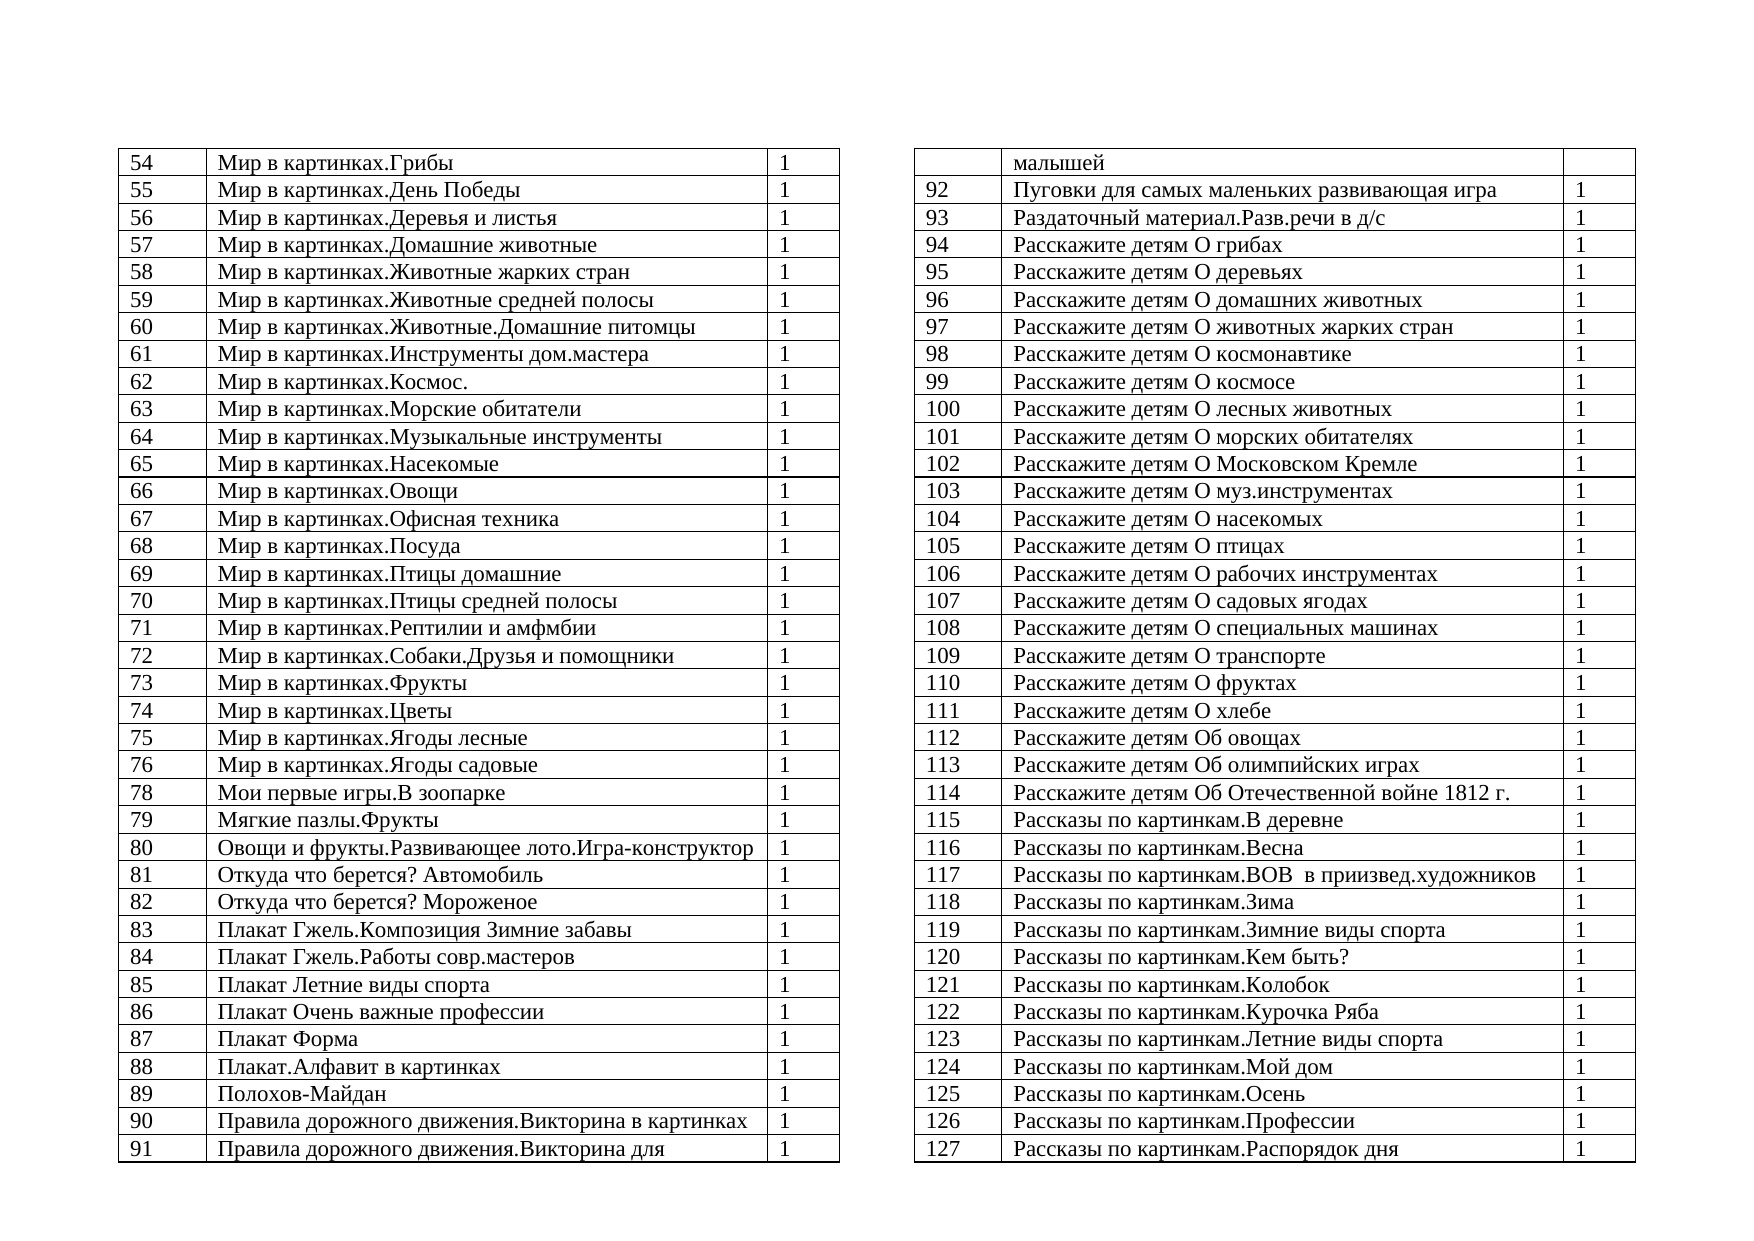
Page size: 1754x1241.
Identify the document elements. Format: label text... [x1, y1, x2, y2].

table_cell Расскажите детям О муз.инструментах [1002, 478, 1563, 504]
table_cell 125 [915, 1080, 1001, 1107]
table_cell Расскажите детям Об овощах [1002, 724, 1563, 750]
table_cell 1 [768, 889, 839, 915]
table_cell 117 [915, 861, 1001, 887]
table_cell 1 [768, 724, 839, 750]
table_cell 1 [1564, 505, 1635, 531]
table_cell 70 [119, 587, 206, 613]
table_cell 1 [1564, 834, 1635, 860]
table_cell 120 [915, 943, 1001, 969]
table_cell 1 [1564, 642, 1635, 668]
table_cell Мир в картинках.Посуда [207, 532, 767, 559]
table_cell 1 [768, 971, 839, 997]
table_cell 95 [915, 258, 1001, 285]
table_cell 1 [768, 697, 839, 723]
table_cell Мир в картинках.Животные.Домашние питомцы [207, 313, 767, 339]
table_cell 93 [915, 204, 1001, 230]
table_cell 1 [1564, 286, 1635, 312]
table_cell 116 [915, 834, 1001, 860]
table_cell 74 [119, 697, 206, 723]
table_cell Мир в картинках.Собаки.Друзья и помощники [207, 642, 767, 668]
table_cell 1 [768, 779, 839, 805]
table_cell 1 [1564, 204, 1635, 230]
table_cell 68 [119, 532, 206, 559]
table_cell 85 [119, 971, 206, 997]
table_cell 1 [1564, 231, 1635, 257]
table_cell 1 [1564, 943, 1635, 969]
table_cell Мир в картинках.Ягоды лесные [207, 724, 767, 750]
table_cell Мир в картинках.Морские обитатели [207, 395, 767, 422]
table_cell 1 [768, 478, 839, 504]
table_cell 1 [1564, 395, 1635, 422]
table_cell Расскажите детям О транспорте [1002, 642, 1563, 668]
table_cell 87 [119, 1025, 206, 1052]
table_cell 110 [915, 669, 1001, 696]
table_cell 1 [1564, 149, 1635, 175]
table_cell 58 [119, 258, 206, 285]
table_cell Мир в картинках.Животные средней полосы [207, 286, 767, 312]
table_cell Плакат Гжель.Композиция Зимние забавы [207, 916, 767, 942]
table_cell 57 [119, 231, 206, 257]
table_cell 126 [915, 1108, 1001, 1134]
table_cell 1 [768, 532, 839, 559]
table_cell 1 [1564, 779, 1635, 805]
table_cell 92 [915, 176, 1001, 202]
table_cell Мир в картинках.Грибы [207, 149, 767, 175]
table_cell 96 [915, 286, 1001, 312]
table_cell Плакат Гжель.Работы совр.мастеров [207, 943, 767, 969]
table_cell Мир в картинках.Офисная техника [207, 505, 767, 531]
table_cell 1 [1564, 669, 1635, 696]
table_cell Расскажите детям О рабочих инструментах [1002, 560, 1563, 586]
table_cell 1 [1564, 806, 1635, 833]
table_cell 98 [915, 341, 1001, 367]
table_cell 71 [119, 615, 206, 641]
table_cell 119 [915, 916, 1001, 942]
table_cell 1 [768, 231, 839, 257]
table_cell Расскажите детям О домашних животных [1002, 286, 1563, 312]
table_cell 94 [915, 231, 1001, 257]
table_cell Рассказы по картинкам.В деревне [1002, 806, 1563, 833]
table_cell 1 [1564, 1080, 1635, 1107]
table_cell 83 [119, 916, 206, 942]
table_cell 1 [1564, 532, 1635, 559]
table_cell 1 [1564, 998, 1635, 1024]
table_cell 88 [119, 1053, 206, 1079]
table_cell 1 [768, 395, 839, 422]
table_cell 102 [915, 450, 1001, 476]
table_cell 118 [915, 889, 1001, 915]
table_cell 1 [768, 149, 839, 175]
table_cell Правила дорожного движения.Викторина в картинках [207, 1108, 767, 1134]
table_cell Мир в картинках.Рептилии и амфмбии [207, 615, 767, 641]
table_cell 101 [915, 423, 1001, 449]
table_cell Рассказы по картинкам.Колобок [1002, 971, 1563, 997]
table_cell 1 [1564, 176, 1635, 202]
table_cell 1 [1564, 751, 1635, 778]
table_cell 64 [119, 423, 206, 449]
table_cell Мир в картинках.Птицы домашние [207, 560, 767, 586]
table_cell 73 [119, 669, 206, 696]
table_cell 107 [915, 587, 1001, 613]
table_cell 81 [119, 861, 206, 887]
table_cell Расскажите детям О космонавтике [1002, 341, 1563, 367]
table_cell 1 [1564, 560, 1635, 586]
table_cell Рассказы по картинкам.Весна [1002, 834, 1563, 860]
table_cell 124 [915, 1053, 1001, 1079]
table_cell 79 [119, 806, 206, 833]
table_cell 108 [915, 615, 1001, 641]
table_cell 1 [768, 450, 839, 476]
table_cell 1 [1564, 916, 1635, 942]
table_cell Рассказы по картинкам.Распорядок дня [1002, 1135, 1563, 1161]
table_cell Расскажите детям О лесных животных [1002, 395, 1563, 422]
table_cell 1 [768, 806, 839, 833]
table_cell Расскажите детям О насекомых [1002, 505, 1563, 531]
table_cell Мир в картинках.Инструменты дом.мастера [207, 341, 767, 367]
table_cell 1 [768, 998, 839, 1024]
table_cell Правила дорожного движения.Викторина для малышей [1002, 149, 1563, 175]
table_cell 76 [119, 751, 206, 778]
table_cell 1 [1564, 1025, 1635, 1052]
table_cell 63 [119, 395, 206, 422]
table_cell Мир в картинках.Музыкальные инструменты [207, 423, 767, 449]
table_cell 62 [119, 368, 206, 394]
table_cell 60 [119, 313, 206, 339]
table_cell 91 [915, 149, 1001, 175]
table_cell 69 [119, 560, 206, 586]
table_cell 106 [915, 560, 1001, 586]
table_cell 1 [1564, 368, 1635, 394]
table_cell 1 [768, 916, 839, 942]
table_cell 1 [768, 669, 839, 696]
table_cell 111 [915, 697, 1001, 723]
table_cell 100 [915, 395, 1001, 422]
table_cell 1 [1564, 1053, 1635, 1079]
table_cell Мир в картинках.Фрукты [207, 669, 767, 696]
table_cell 1 [768, 258, 839, 285]
table_cell 54 [119, 149, 206, 175]
table_cell Плакат Очень важные профессии [207, 998, 767, 1024]
table_cell Откуда что берется? Мороженое [207, 889, 767, 915]
table_cell 90 [119, 1108, 206, 1134]
table_cell 1 [768, 751, 839, 778]
table_cell Мир в картинках.Ягоды садовые [207, 751, 767, 778]
table_cell Рассказы по картинкам.Мой дом [1002, 1053, 1563, 1079]
table_cell 1 [768, 1135, 839, 1161]
table_cell Мир в картинках.Насекомые [207, 450, 767, 476]
table_cell 1 [768, 313, 839, 339]
table_cell Расскажите детям О животных жарких стран [1002, 313, 1563, 339]
table_cell 1 [1564, 423, 1635, 449]
table_cell 61 [119, 341, 206, 367]
table_cell 99 [915, 368, 1001, 394]
table_cell 86 [119, 998, 206, 1024]
table_cell Мир в картинках.Животные жарких стран [207, 258, 767, 285]
table_cell Мир в картинках.Космос. [207, 368, 767, 394]
table_cell Расскажите детям О фруктах [1002, 669, 1563, 696]
table_cell Откуда что берется? Автомобиль [207, 861, 767, 887]
table_cell 122 [915, 998, 1001, 1024]
table_cell 75 [119, 724, 206, 750]
table_cell 1 [1564, 478, 1635, 504]
table_cell 67 [119, 505, 206, 531]
table_cell Мир в картинках.День Победы [207, 176, 767, 202]
table_cell 1 [768, 560, 839, 586]
table_cell Рассказы по картинкам.Зимние виды спорта [1002, 916, 1563, 942]
table_cell Расскажите детям О космосе [1002, 368, 1563, 394]
table_cell 1 [768, 615, 839, 641]
table_cell 1 [1564, 971, 1635, 997]
table_cell 115 [915, 806, 1001, 833]
table_cell 82 [119, 889, 206, 915]
table_cell Пуговки для самых маленьких развивающая игра [1002, 176, 1563, 202]
table_cell Плакат Форма [207, 1025, 767, 1052]
table_cell 123 [915, 1025, 1001, 1052]
table_cell Расскажите детям О садовых ягодах [1002, 587, 1563, 613]
table_cell Рассказы по картинкам.Осень [1002, 1080, 1563, 1107]
table_cell 55 [119, 176, 206, 202]
table_cell Рассказы по картинкам.Зима [1002, 889, 1563, 915]
table_cell Раздаточный материал.Разв.речи в д/с [1002, 204, 1563, 230]
table_cell 1 [1564, 450, 1635, 476]
table_cell Расскажите детям О птицах [1002, 532, 1563, 559]
table_cell 97 [915, 313, 1001, 339]
table_cell Рассказы по картинкам.Профессии [1002, 1108, 1563, 1134]
table_cell Овощи и фрукты.Развивающее лото.Игра-конструктор [207, 834, 767, 860]
table_cell 1 [768, 834, 839, 860]
table_cell Рассказы по картинкам.Летние виды спорта [1002, 1025, 1563, 1052]
table_cell 1 [1564, 1135, 1635, 1161]
table_cell 91 [119, 1135, 206, 1161]
table_cell 1 [768, 341, 839, 367]
table_cell 103 [915, 478, 1001, 504]
table_cell 121 [915, 971, 1001, 997]
table_cell 105 [915, 532, 1001, 559]
table_cell 1 [768, 204, 839, 230]
table_cell 1 [1564, 889, 1635, 915]
table_cell Полохов-Майдан [207, 1080, 767, 1107]
table_cell Расскажите детям О специальных машинах [1002, 615, 1563, 641]
table_cell 72 [119, 642, 206, 668]
table_cell Плакат.Алфавит в картинках [207, 1053, 767, 1079]
table_cell 1 [768, 176, 839, 202]
table_cell Расскажите детям О хлебе [1002, 697, 1563, 723]
table_cell 56 [119, 204, 206, 230]
table_cell Мир в картинках.Птицы средней полосы [207, 587, 767, 613]
table_cell 78 [119, 779, 206, 805]
table_cell Правила дорожного движения.Викторина для малышей [207, 1135, 767, 1161]
table_cell 1 [1564, 615, 1635, 641]
table_cell Мои первые игры.В зоопарке [207, 779, 767, 805]
table_cell Плакат Летние виды спорта [207, 971, 767, 997]
table_cell Расскажите детям Об Отечественной войне 1812 г. [1002, 779, 1563, 805]
table_cell Мир в картинках.Деревья и листья [207, 204, 767, 230]
table_cell 80 [119, 834, 206, 860]
table_cell Рассказы по картинкам.Кем быть? [1002, 943, 1563, 969]
table_cell 65 [119, 450, 206, 476]
table_cell 1 [768, 943, 839, 969]
table_cell 1 [768, 1053, 839, 1079]
table_cell Расскажите детям Об олимпийских играх [1002, 751, 1563, 778]
table_cell 59 [119, 286, 206, 312]
table_cell 1 [768, 286, 839, 312]
table_cell 1 [768, 505, 839, 531]
table_cell Рассказы по картинкам.Курочка Ряба [1002, 998, 1563, 1024]
table_cell 66 [119, 478, 206, 504]
table_cell Мягкие пазлы.Фрукты [207, 806, 767, 833]
table_cell 1 [768, 861, 839, 887]
table_cell 114 [915, 779, 1001, 805]
table_cell Расскажите детям О морских обитателях [1002, 423, 1563, 449]
table_cell 1 [768, 1025, 839, 1052]
table_cell Расскажите детям О Московском Кремле [1002, 450, 1563, 476]
table_cell 113 [915, 751, 1001, 778]
table_cell Расскажите детям О деревьях [1002, 258, 1563, 285]
table_cell 109 [915, 642, 1001, 668]
table_cell Мир в картинках.Домашние животные [207, 231, 767, 257]
table_cell 1 [768, 587, 839, 613]
table_cell 1 [1564, 341, 1635, 367]
table_cell 104 [915, 505, 1001, 531]
table_cell 1 [1564, 313, 1635, 339]
table_cell 1 [768, 368, 839, 394]
table_cell 84 [119, 943, 206, 969]
table_cell 1 [768, 642, 839, 668]
table_cell 1 [1564, 697, 1635, 723]
table_cell 1 [1564, 1108, 1635, 1134]
table_cell 112 [915, 724, 1001, 750]
table_cell 127 [915, 1135, 1001, 1161]
table_cell 1 [768, 1108, 839, 1134]
table_cell 1 [1564, 724, 1635, 750]
table_cell 1 [768, 1080, 839, 1107]
table_cell Мир в картинках.Овощи [207, 478, 767, 504]
table_cell 1 [1564, 587, 1635, 613]
table_cell Расскажите детям О грибах [1002, 231, 1563, 257]
table_cell Рассказы по картинкам.ВОВ в приизвед.художников [1002, 861, 1563, 887]
table_cell 1 [1564, 258, 1635, 285]
table_cell 89 [119, 1080, 206, 1107]
table_cell 1 [1564, 861, 1635, 887]
table_cell Мир в картинках.Цветы [207, 697, 767, 723]
table_cell 1 [768, 423, 839, 449]
